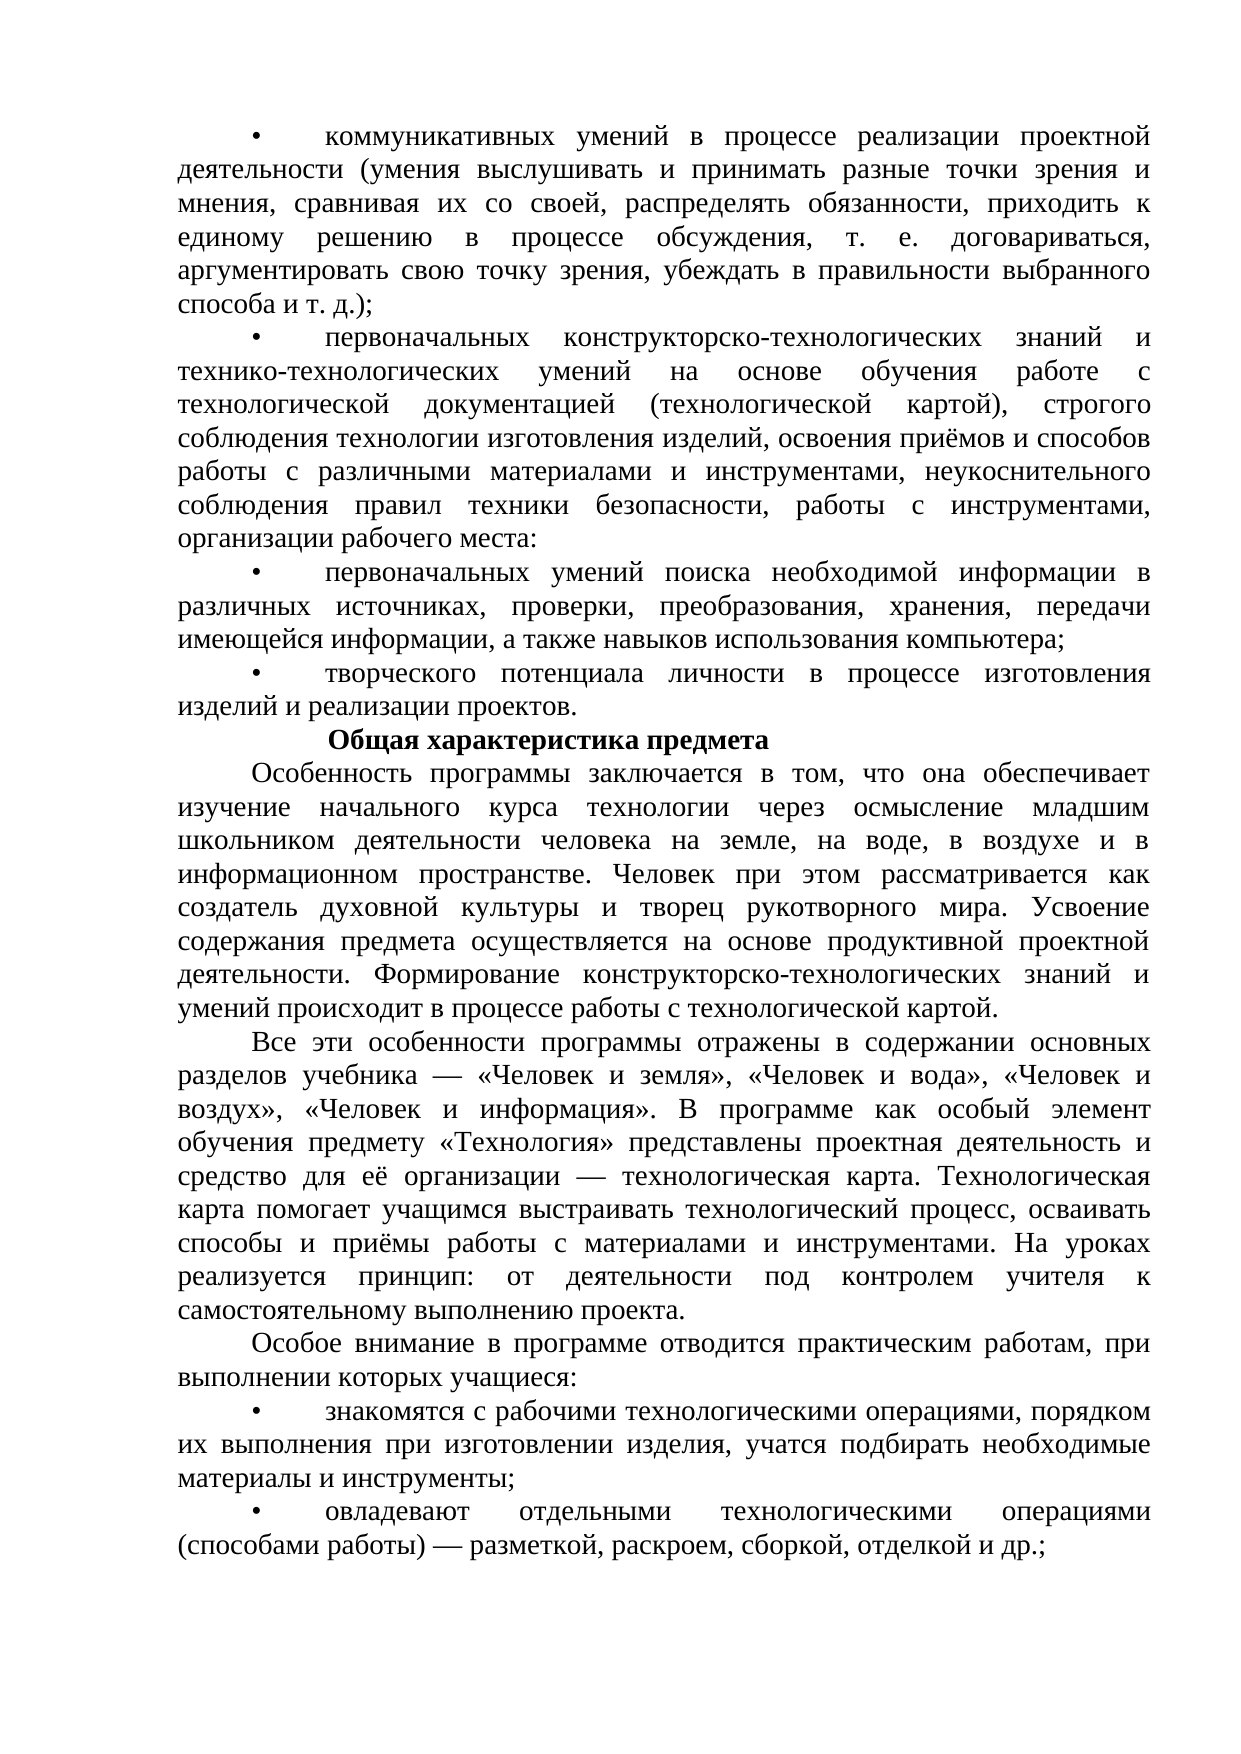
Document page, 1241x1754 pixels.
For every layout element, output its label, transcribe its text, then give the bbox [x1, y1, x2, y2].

list знакомятся с рабочими технологическими операциями, порядком их выполнения при изготовлении изделия, учатся подбирать необходимые материалы и инструменты; [177, 1393, 1152, 1493]
list овладевают отдельными технологическими операциями (способами работы) — разметкой, раскроем, сборкой, отделкой и др.; [177, 1493, 1152, 1560]
text Все эти особенности программы отражены в содержании основных разделов учебника — «Человек и земля», «Человек и вода», «Человек и воздух», «Человек и информация». В программе как особый элемент обучения предмету «Технология» представлены проектная деятельность и средство для её организации — технологическая карта. Технологическая карта помогает учащимся выстраивать технологический процесс, осваивать способы и приёмы работы с материалами и инструментами. На уроках реализуется принцип: от деятельности под контролем учителя к самостоятельному выполнению проекта. [177, 1024, 1152, 1326]
list творческого потенциала личности в процессе изготовления изделий и реализации проектов. [177, 655, 1152, 722]
text Общая характеристика предмета [327, 722, 1152, 755]
text Особое внимание в программе отводится практическим работам, при выполнении которых учащиеся: [177, 1326, 1152, 1393]
list первоначальных умений поиска необходимой информации в различных источниках, проверки, преобразования, хранения, передачи имеющейся информации, а также навыков использования компьютера; [177, 554, 1152, 655]
text Особенность программы заключается в том, что она обеспечивает изучение начального курса технологии через осмысление младшим школьником деятельности человека на земле, на воде, в воздухе и в информационном пространстве. Человек при этом рассматривается как создатель духовной культуры и творец рукотворного мира. Усвоение содержания предмета осуществляется на основе продуктивной проектной деятельности. Формирование конструкторско-технологических знаний и умений происходит в процессе работы с технологической картой. [177, 755, 1150, 1024]
list коммуникативных умений в процессе реализации проектной деятельности (умения выслушивать и принимать разные точки зрения и мнения, сравнивая их со своей, распределять обязанности, приходить к единому решению в процессе обсуждения, т. е. договариваться, аргументировать свою точку зрения, убеждать в правильности выбранного способа и т. д.); [177, 118, 1151, 319]
list первоначальных конструкторско-технологических знаний и технико-технологических умений на основе обучения работе с технологической документацией (технологической картой), строгого соблюдения технологии изготовления изделий, освоения приёмов и способов работы с различными материалами и инструментами, неукоснительного соблюдения правил техники безопасности, работы с инструментами, организации рабочего места: [177, 319, 1152, 554]
